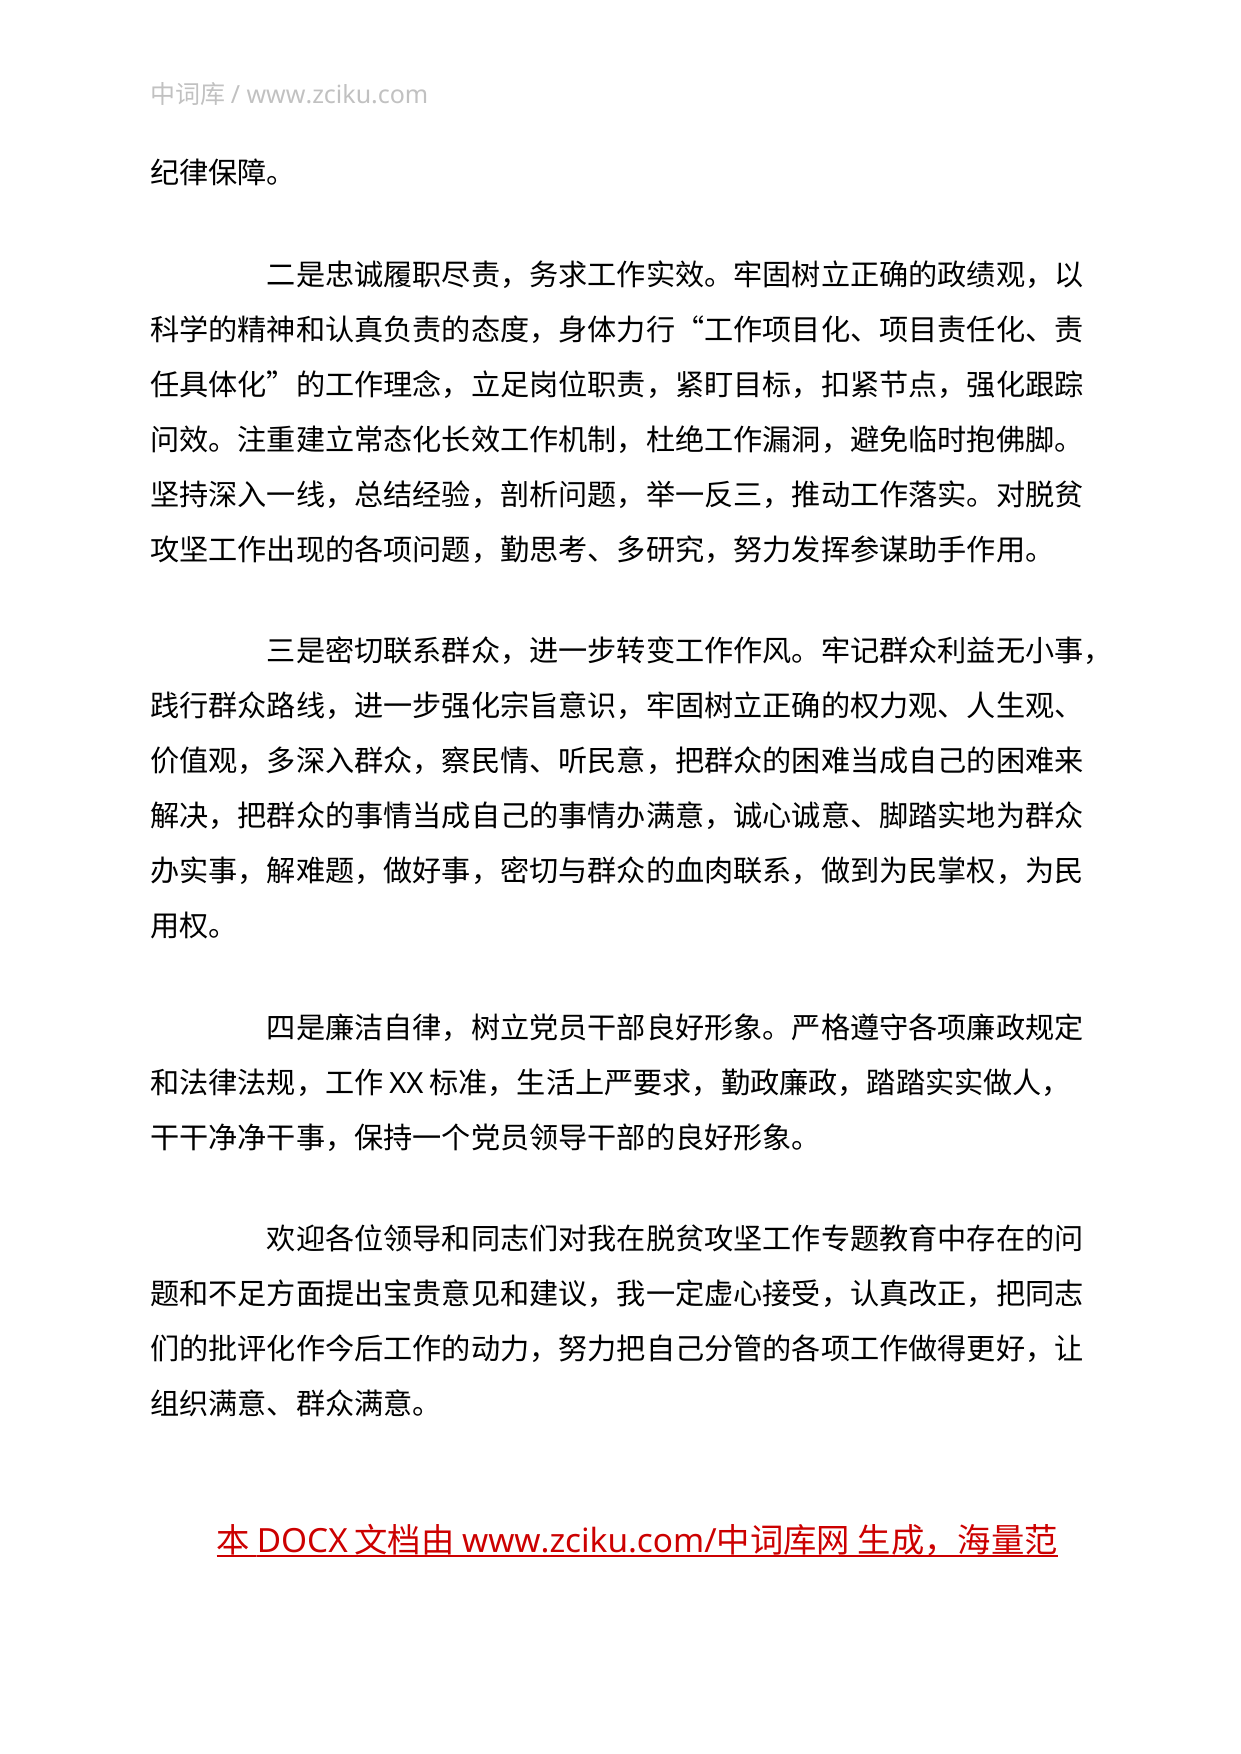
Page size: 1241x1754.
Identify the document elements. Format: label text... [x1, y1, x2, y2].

text 欢迎各位领导和同志们对我在脱贫攻坚工作专题教育中存在的问题和不足方面提出宝贵意见和建议，我一定虚心接受，认真改正，把同志们的批评化作今后工作的动力，努力把自己分管的各项工作做得更好，让组织满意、群众满意。 [150, 1216, 1090, 1423]
text 二是忠诚履职尽责，务求工作实效。牢固树立正确的政绩观，以科学的精神和认真负责的态度，身体力行“工作项目化、项目责任化、责任具体化”的工作理念，立足岗位职责，紧盯目标，扣紧节点，强化跟踪问效。注重建立常态化长效工作机制，杜绝工作漏洞，避免临时抱佛脚。坚持深入一线，总结经验，剖析问题，举一反三，推动工作落实。对脱贫攻坚工作出现的各项问题，勤思考、多研究，努力发挥参谋助手作用。 [150, 252, 1090, 568]
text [150, 150, 1090, 192]
text 四是廉洁自律，树立党员干部良好形象。严格遵守各项廉政规定和法律法规，工作XX标准，生活上严要求，勤政廉政，踏踏实实做人，干干净净干事，保持一个党员领导干部的良好形象。 [150, 1004, 1090, 1156]
text 三是密切联系群众，进一步转变工作作风。牢记群众利益无小事，践行群众路线，进一步强化宗旨意识，牢固树立正确的权力观、人生观、价值观，多深入群众，察民情、听民意，把群众的困难当成自己的困难来解决，把群众的事情当成自己的事情办满意，诚心诚意、脚踏实地为群众办实事，解难题，做好事，密切与群众的血肉联系，做到为民掌权，为民用权。 [150, 628, 1090, 945]
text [150, 1514, 1090, 1562]
